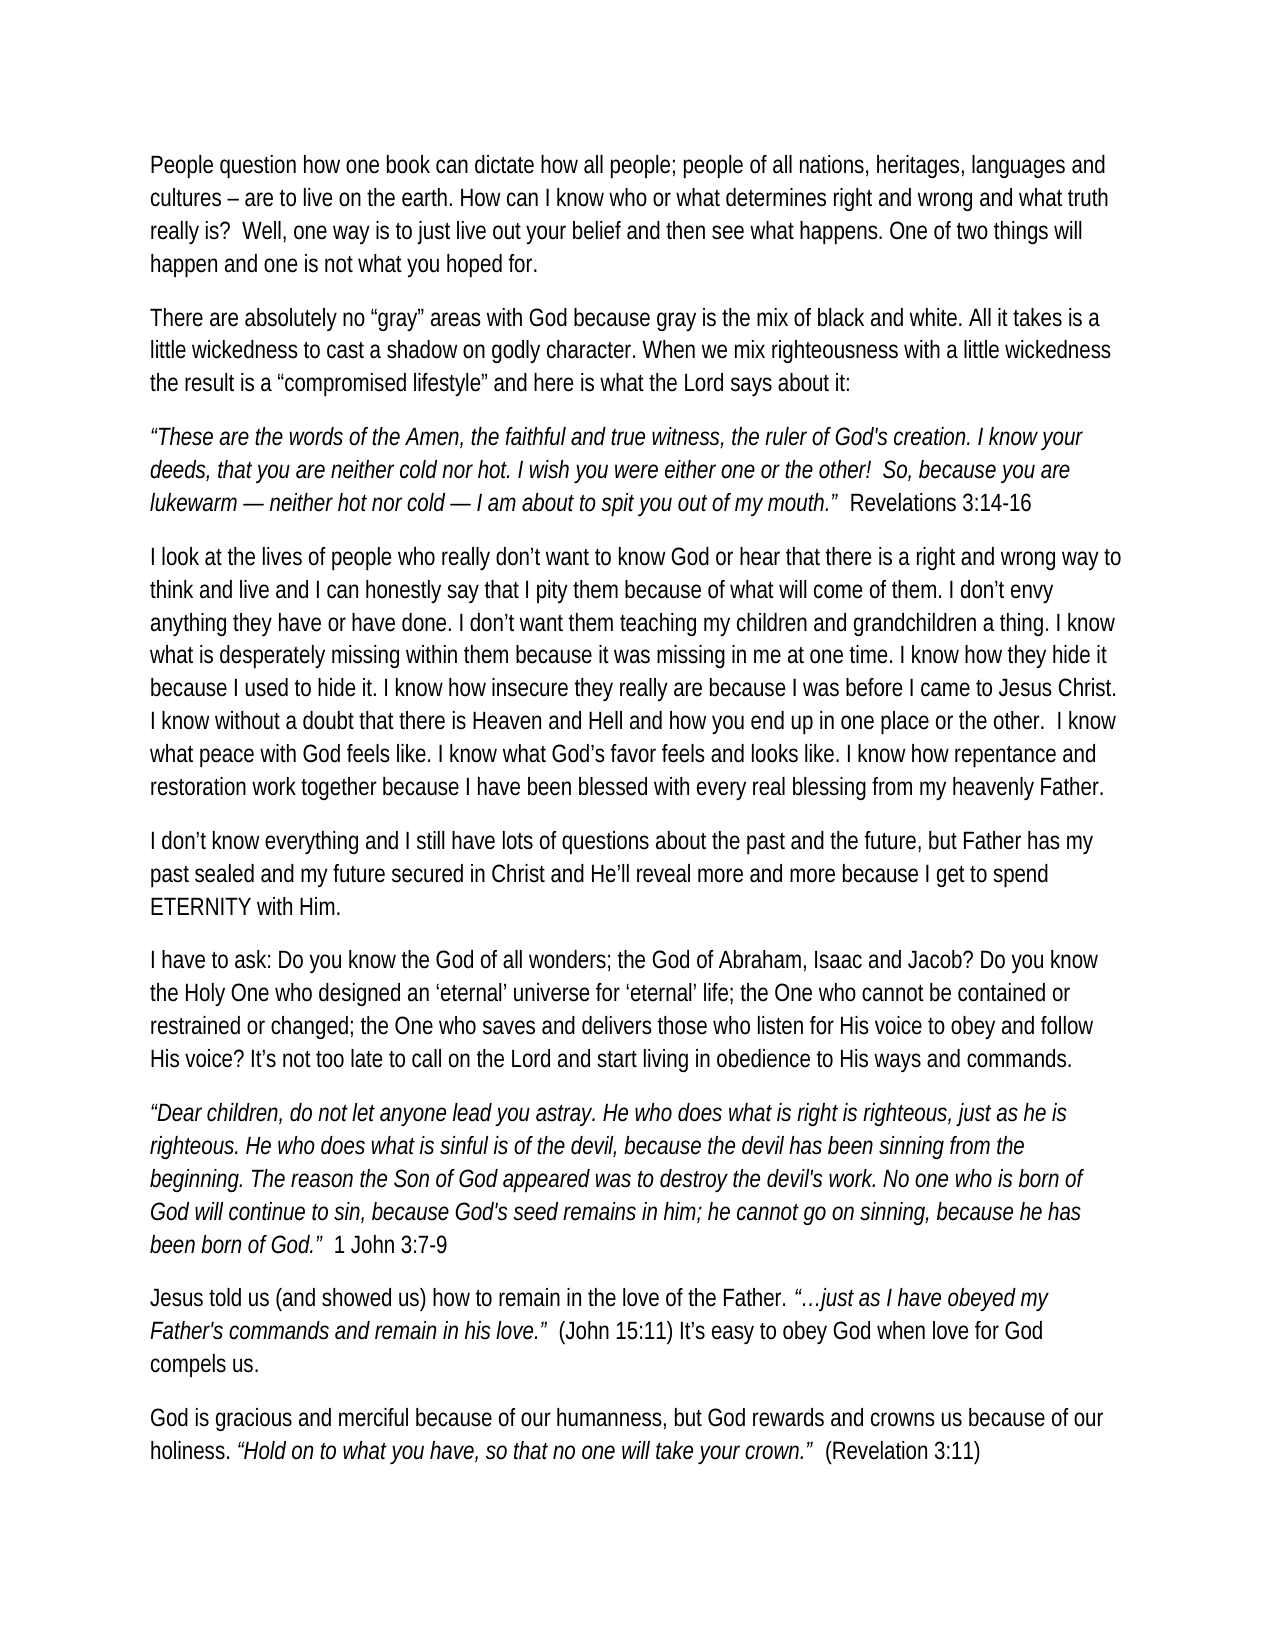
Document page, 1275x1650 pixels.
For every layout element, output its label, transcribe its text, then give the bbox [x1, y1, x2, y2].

text I have to ask: Do you know the God of all wonders; the God of Abraham, Isaac and Jacob? Do you know the Holy One who designed an ‘eternal’ universe for ‘eternal’ life; the One who cannot be contained or restrained or changed; the One who saves and delivers those who listen for His voice to obey and follow His voice? It’s not too late to call on the Lord and start living in obedience to His ways and commands. [150, 945, 1125, 1073]
text There are absolutely no “gray” areas with God because gray is the mix of black and white. All it takes is a little wickedness to cast a shadow on godly character. When we mix righteousness with a little wickedness the result is a “compromised lifestyle” and here is what the Lord says about it: [150, 302, 1125, 397]
text I look at the lives of people who really don’t want to know God or hear that there is a right and wrong way to think and live and I can honestly say that I pity them because of what will come of them. I don’t envy anything they have or have done. I don’t want them teaching my children and grandchildren a thing. I know what is desperately missing within them because it was missing in me at one time. I know how they hide it because I used to hide it. I know how insecure they really are because I was before I came to Jesus Christ. I know without a doubt that there is Heaven and Hell and how you end up in one place or the other. I know what peace with God feels like. I know what God’s favor feels and looks like. I know how repentance and restoration work together because I have been blessed with every real blessing from my heavenly Father. [150, 542, 1125, 801]
text People question how one book can dictate how all people; people of all nations, heritages, languages and cultures – are to live on the earth. How can I know who or what determines right and wrong and what truth really is? Well, one way is to just live out your belief and then see what happens. One of two things will happen and one is not what you hoped for. [150, 150, 1125, 277]
text “Dear children, do not let anyone lead you astray. He who does what is right is righteous, just as he is righteous. He who does what is sinful is of the devil, because the devil has been sinning from the beginning. The reason the Son of God appeared was to destroy the devil's work. No one who is born of God will continue to sin, because God's seed remains in him; he cannot go on sinning, because he has been born of God.” 1 John 3:7-9 [150, 1098, 1125, 1258]
text I don’t know everything and I still have lots of questions about the past and the future, but Father has my past sealed and my future secured in Christ and He’ll reveal more and more because I get to spend ETERNITY with Him. [150, 826, 1125, 920]
text God is gracious and merciful because of our humanness, but God rewards and crowns us because of our holiness. “Hold on to what you have, so that no one will take your crown.” (Revelation 3:11) [150, 1403, 1125, 1464]
text “These are the words of the Amen, the faithful and true witness, the ruler of God's creation. I know your deeds, that you are neither cold nor hot. I wish you were either one or the other! So, because you are lukewarm — neither hot nor cold — I am about to spit you out of my mouth.” Revelations 3:14-16 [150, 422, 1125, 517]
text Jesus told us (and showed us) how to remain in the love of the Father. “…just as I have obeyed my Father's commands and remain in his love.” (John 15:11) It’s easy to obey God when love for God compels us. [150, 1283, 1125, 1378]
